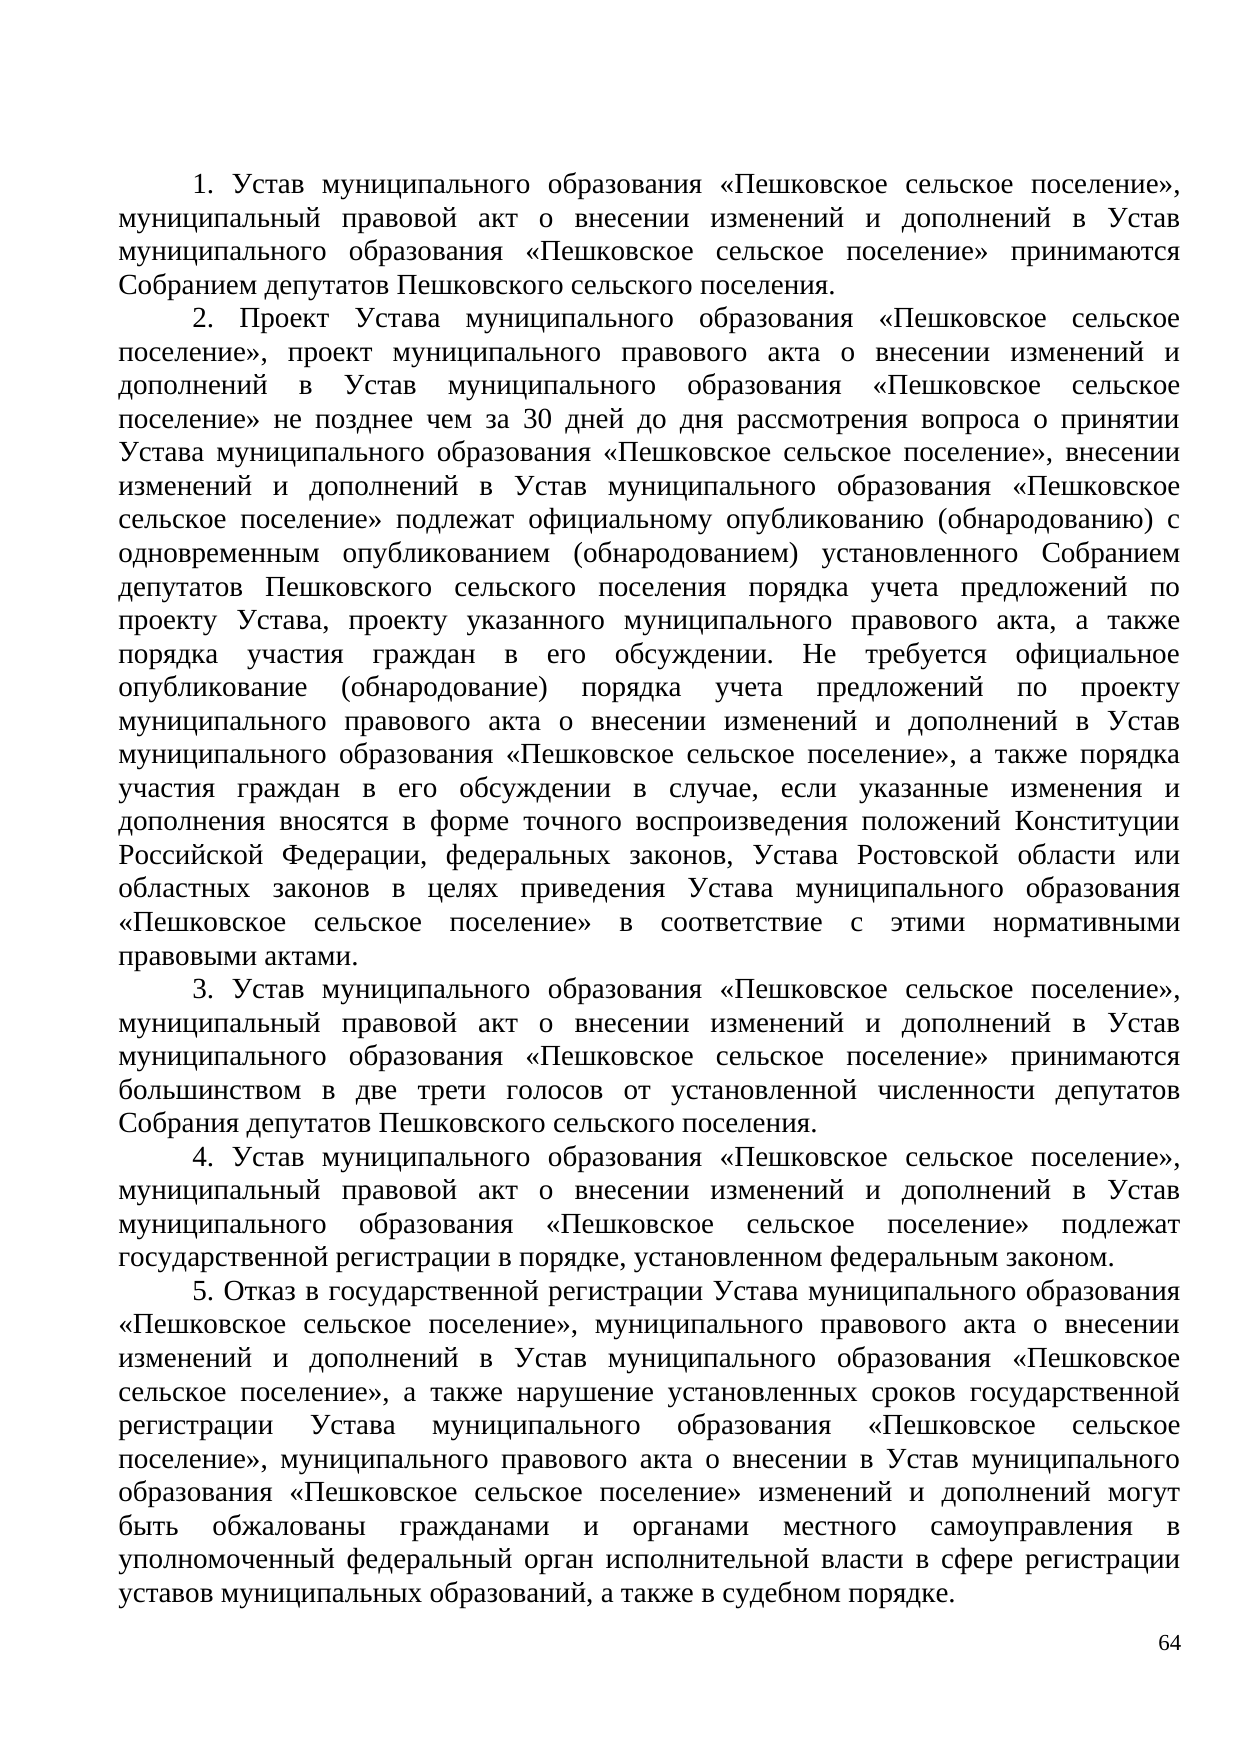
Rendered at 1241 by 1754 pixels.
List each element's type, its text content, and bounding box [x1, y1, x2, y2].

text 3. Устав муниципального образования «Пешковское сельское поселение», муниципальный правовой акт о внесении изменений и дополнений в Устав муниципального образования «Пешковское сельское поселение» принимаются большинством в две трети голосов от установленной численности депутатов Собрания депутатов Пешковского сельского поселения. [118, 971, 1181, 1139]
text 2. Проект Устава муниципального образования «Пешковское сельское поселение», проект муниципального правового акта о внесении изменений и дополнений в Устав муниципального образования «Пешковское сельское поселение» не позднее чем за 30 дней до дня рассмотрения вопроса о принятии Устава муниципального образования «Пешковское сельское поселение», внесении изменений и дополнений в Устав муниципального образования «Пешковское сельское поселение» подлежат официальному опубликованию (обнародованию) с одновременным опубликованием (обнародованием) установленного Собранием депутатов Пешковского сельского поселения порядка учета предложений по проекту Устава, проекту указанного муниципального правового акта, а также порядка участия граждан в его обсуждении. Не требуется официальное опубликование (обнародование) порядка учета предложений по проекту муниципального правового акта о внесении изменений и дополнений в Устав муниципального образования «Пешковское сельское поселение», а также порядка участия граждан в его обсуждении в случае, если указанные изменения и дополнения вносятся в форме точного воспроизведения положений Конституции Российской Федерации, федеральных законов, Устава Ростовской области или областных законов в целях приведения Устава муниципального образования «Пешковское сельское поселение» в соответствие с этими нормативными правовыми актами. [118, 300, 1181, 971]
text 5. Отказ в государственной регистрации Устава муниципального образования «Пешковское сельское поселение», муниципального правового акта о внесении изменений и дополнений в Устав муниципального образования «Пешковское сельское поселение», а также нарушение установленных сроков государственной регистрации Устава муниципального образования «Пешковское сельское поселение», муниципального правового акта о внесении в Устав муниципального образования «Пешковское сельское поселение» изменений и дополнений могут быть обжалованы гражданами и органами местного самоуправления в уполномоченный федеральный орган исполнительной власти в сфере регистрации уставов муниципальных образований, а также в судебном порядке. [118, 1273, 1181, 1608]
text 4. Устав муниципального образования «Пешковское сельское поселение», муниципальный правовой акт о внесении изменений и дополнений в Устав муниципального образования «Пешковское сельское поселение» подлежат государственной регистрации в порядке, установленном федеральным законом. [118, 1139, 1181, 1273]
text 1. Устав муниципального образования «Пешковское сельское поселение», муниципальный правовой акт о внесении изменений и дополнений в Устав муниципального образования «Пешковское сельское поселение» принимаются Собранием депутатов Пешковского сельского поселения. [118, 166, 1181, 300]
